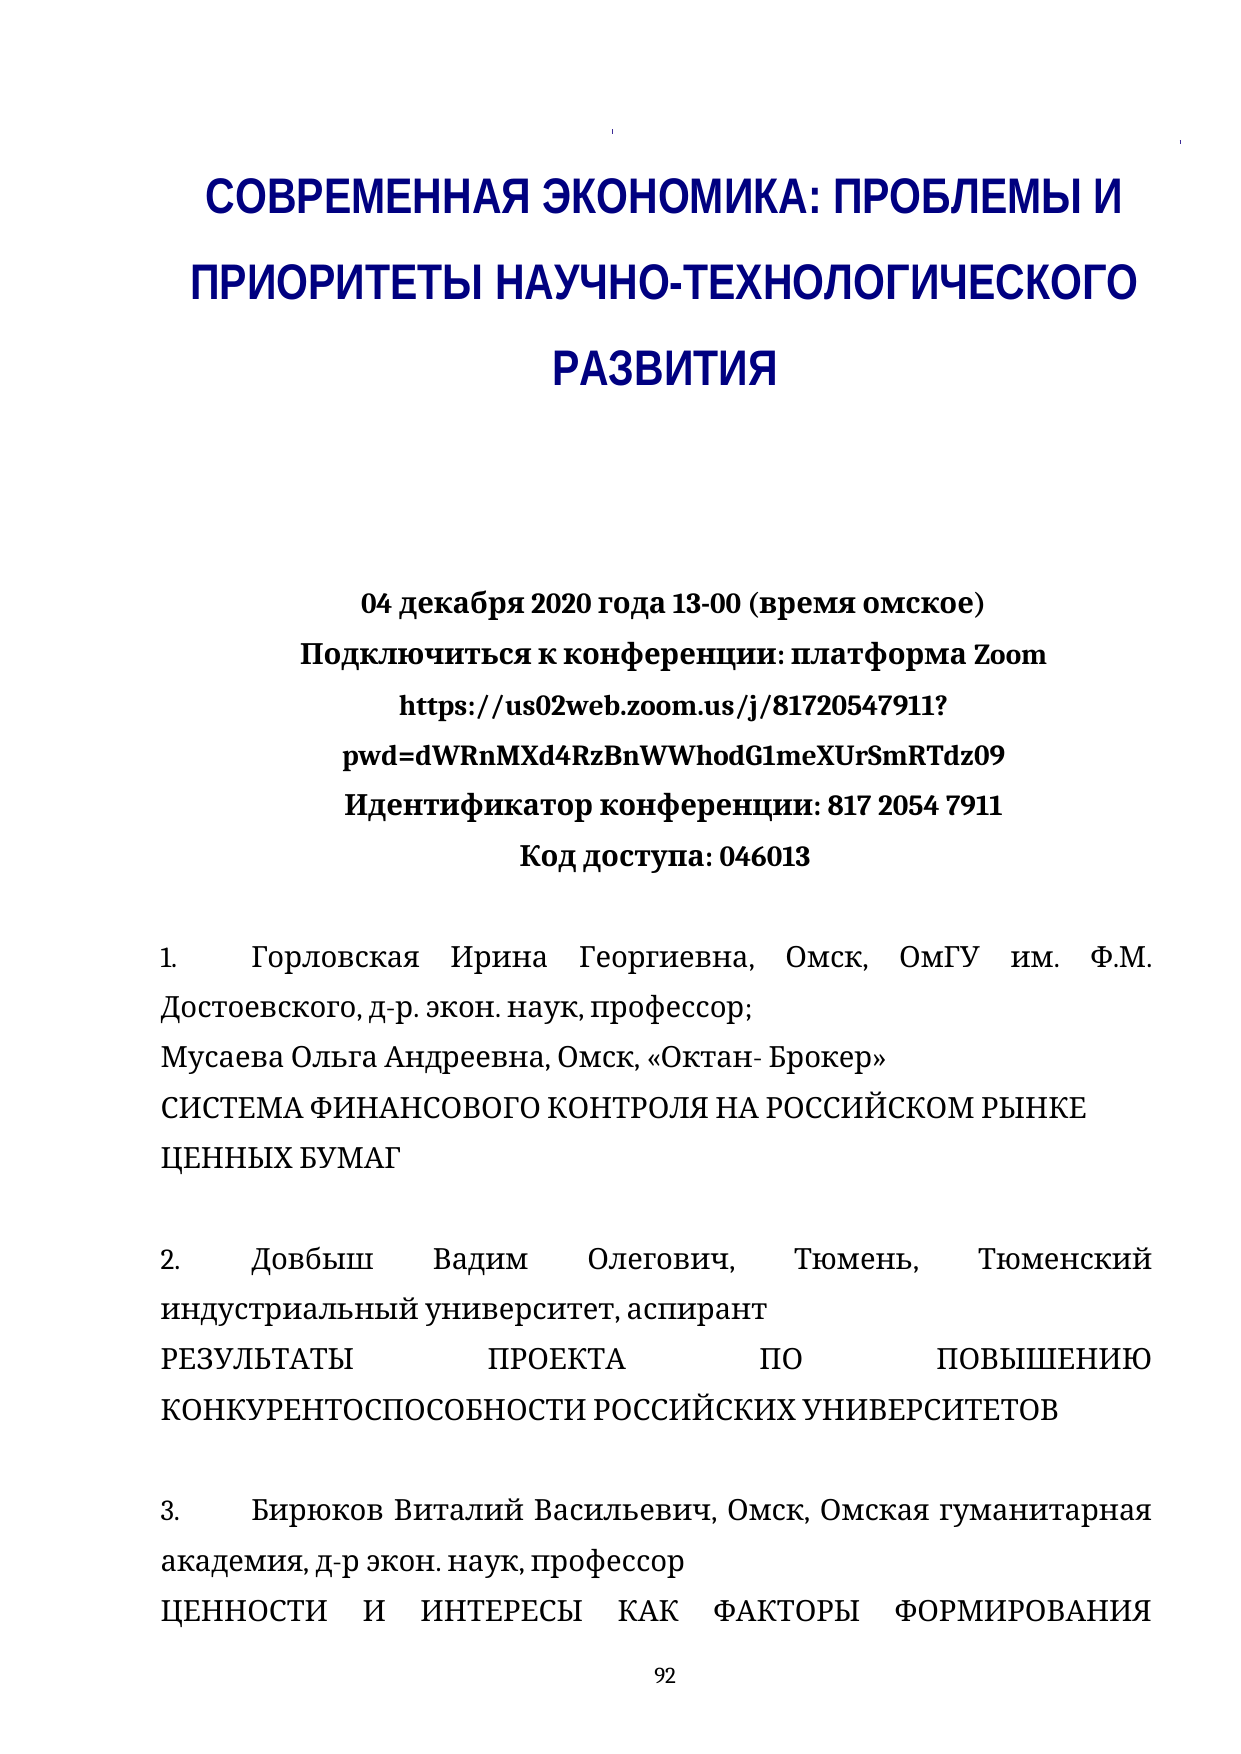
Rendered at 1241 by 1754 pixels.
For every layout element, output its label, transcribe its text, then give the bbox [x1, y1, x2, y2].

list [160, 1595, 1152, 1629]
list Горловская Ирина Георгиевна, Омск, ОмГУ им. Ф.М. Достоевского, д-р. экон. наук, профессор; [160, 941, 1153, 1025]
list Мусаева Ольга Андреевна, Омск, «Октан- Брокер» [160, 1042, 1153, 1075]
text Идентификатор конференции: 817 2054 7911 [177, 789, 1169, 823]
list РЕЗУЛЬТАТЫ ПРОЕКТА ПО ПОВЫШЕНИЮ КОНКУРЕНТОСПОСОБНОСТИ РОССИЙСКИХ УНИВЕРСИТЕТОВ [160, 1343, 1152, 1427]
subtitle СОВРЕМЕННАЯ ЭКОНОМИКА: ПРОБЛЕМЫ И ПРИОРИТЕТЫ НАУЧНО-ТЕХНОЛОГИЧЕСКОГО РАЗВИТИЯ [182, 129, 1147, 396]
text 04 декабря 2020 года 13-00 (время омское) [177, 588, 1169, 621]
text https://us02web.zoom.us/j/81720547911?pwd=dWRnMXd4RzBnWWhodG1meXUrSmRTdz09 [177, 689, 1169, 772]
list Довбыш Вадим Олегович, Тюмень, Тюменский индустриальный университет, аспирант [160, 1243, 1152, 1327]
text СИСТЕМА ФИНАНСОВОГО КОНТРОЛЯ НА РОССИЙСКОМ РЫНКЕ ЦЕННЫХ БУМАГ [160, 1092, 1153, 1176]
list Бирюков Виталий Васильевич, Омск, Омская гуманитарная академия, д-р экон. наук, профессор [160, 1494, 1152, 1578]
text Подключиться к конференции: платформа Zoom [177, 638, 1169, 672]
text Код доступа: 046013 [160, 840, 1169, 873]
